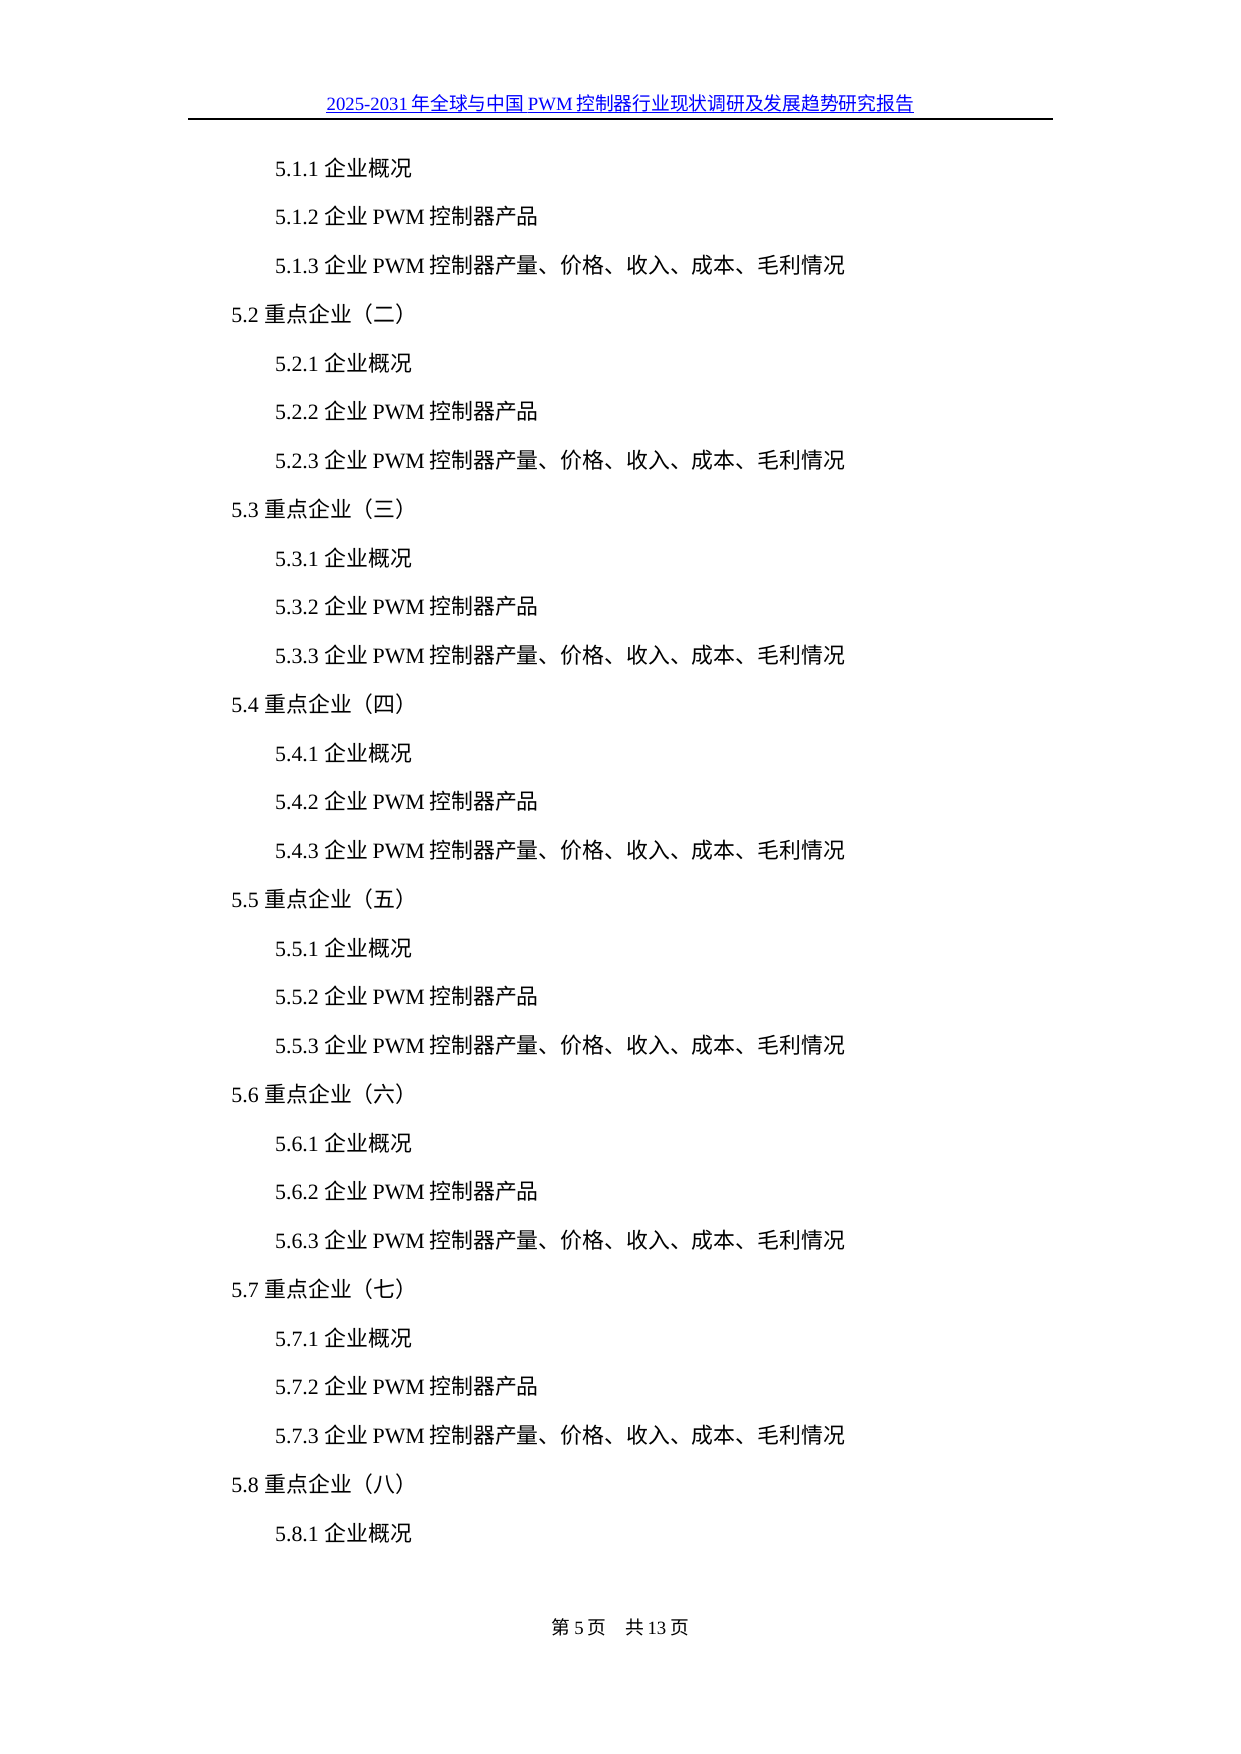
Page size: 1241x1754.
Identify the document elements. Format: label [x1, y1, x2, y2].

text [187, 150, 1053, 1548]
